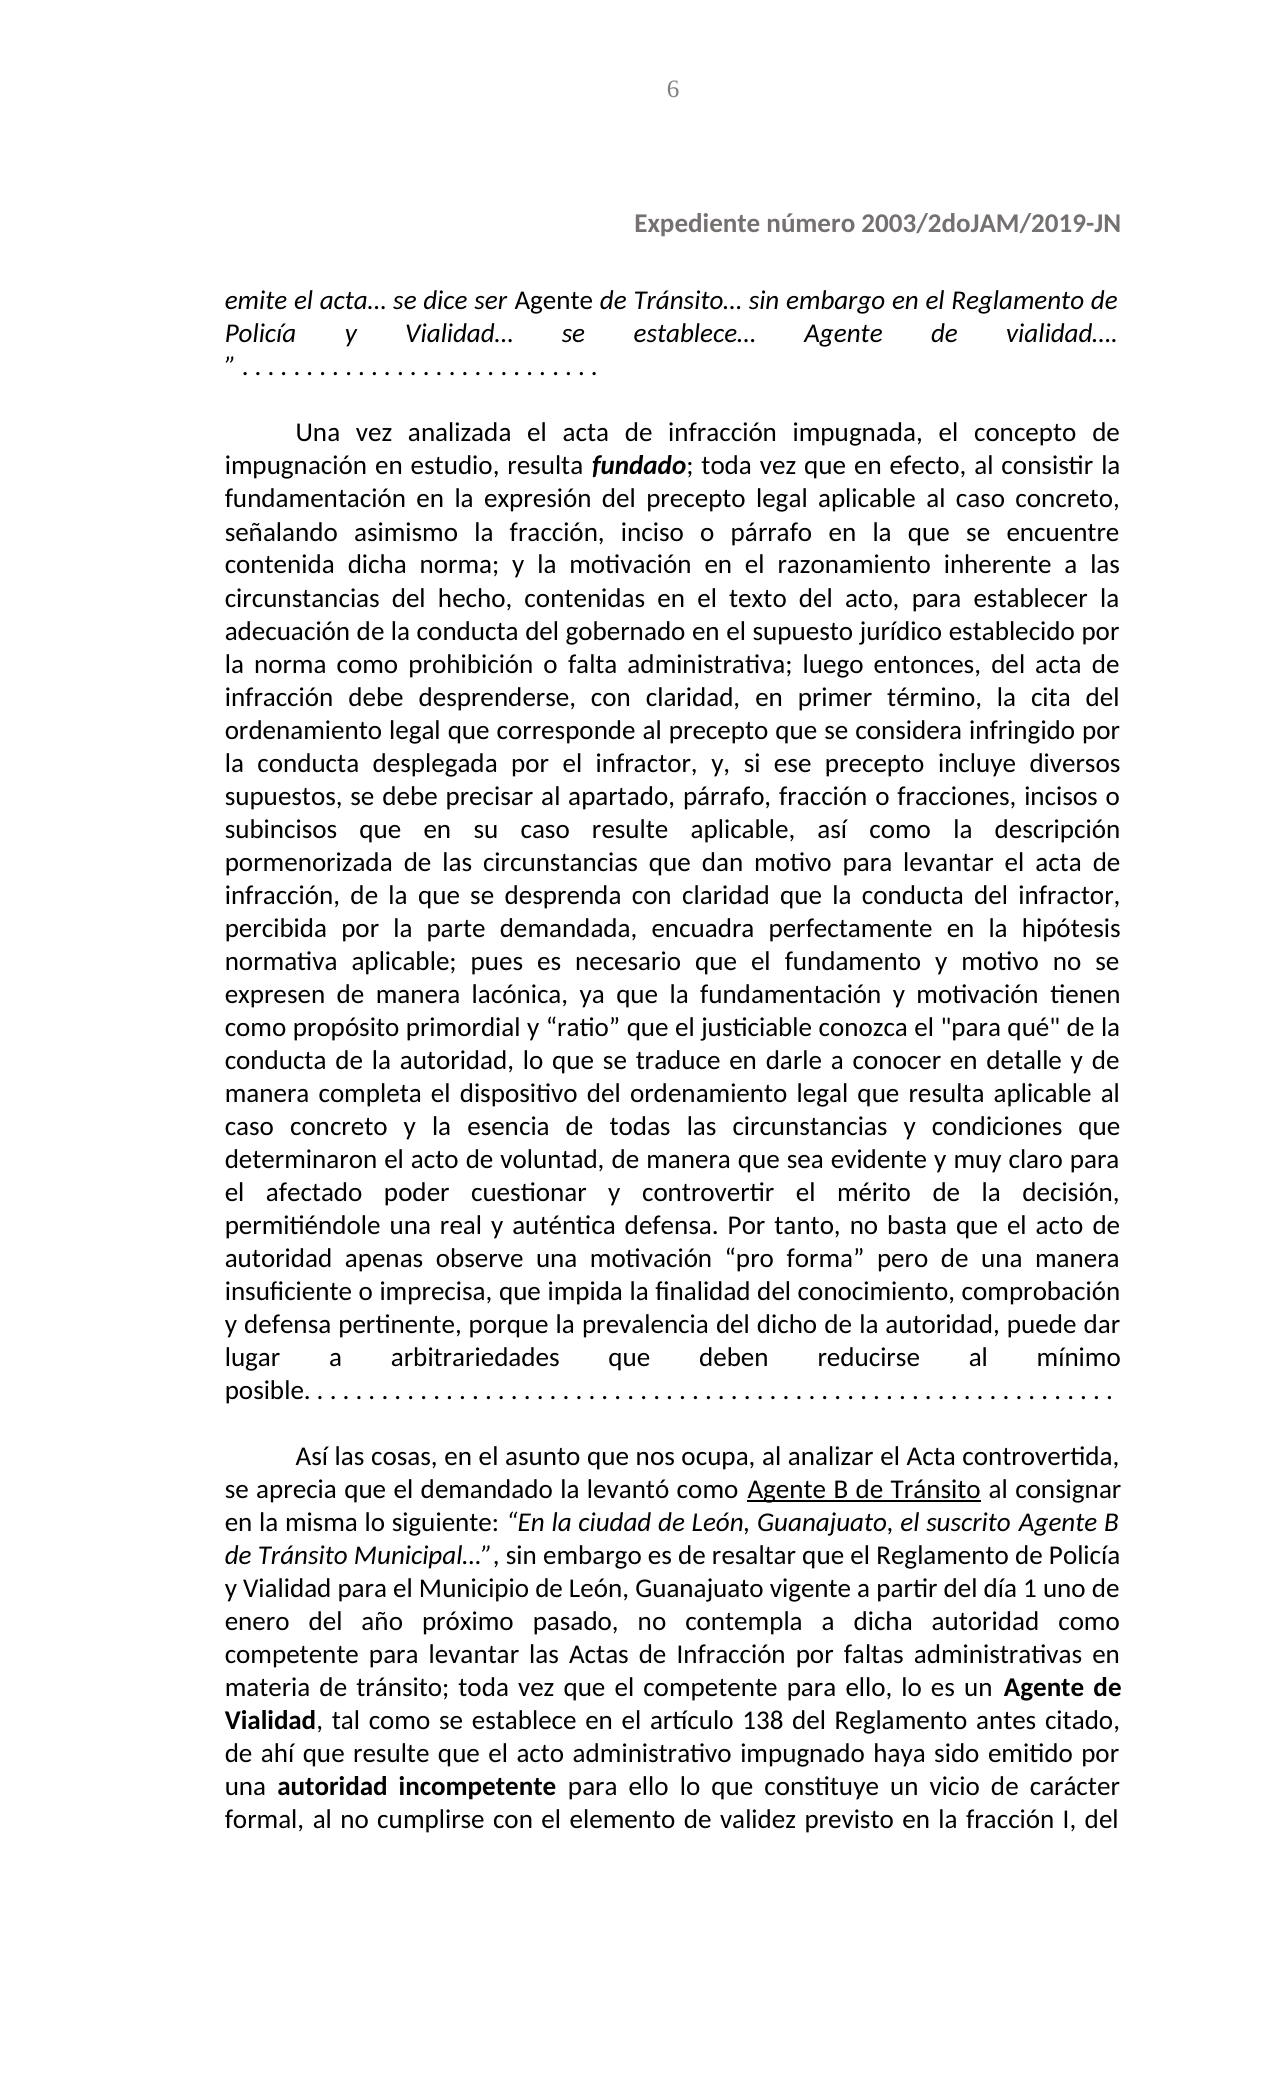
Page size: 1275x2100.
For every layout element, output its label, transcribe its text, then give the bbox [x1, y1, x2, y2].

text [224, 1439, 1121, 1836]
text Una vez analizada el acta de infracción impugnada, el concepto de impugnación en estudio, resulta fundado; toda vez que en efecto, al consistir la fundamentación en la expresión del precepto legal aplicable al caso concreto, señalando asimismo la fracción, inciso o párrafo en la que se encuentre contenida dicha norma; y la motivación en el razonamiento inherente a las circunstancias del hecho, contenidas en el texto del acto, para establecer la adecuación de la conducta del gobernado en el supuesto jurídico establecido por la norma como prohibición o falta administrativa; luego entonces, del acta de infracción debe desprenderse, con claridad, en primer término, la cita del ordenamiento legal que corresponde al precepto que se considera infringido por la conducta desplegada por el infractor, y, si ese precepto incluye diversos supuestos, se debe precisar al apartado, párrafo, fracción o fracciones, incisos o subincisos que en su caso resulte aplicable, así como la descripción pormenorizada de las circunstancias que dan motivo para levantar el acta de infracción, de la que se desprenda con claridad que la conducta del infractor, percibida por la parte demandada, encuadra perfectamente en la hipótesis normativa aplicable; pues es necesario que el fundamento y motivo no se expresen de manera lacónica, ya que la fundamentación y motivación tienen como propósito primordial y “ratio” que el justiciable conozca el "para qué" de la conducta de la autoridad, lo que se traduce en darle a conocer en detalle y de manera completa el dispositivo del ordenamiento legal que resulta aplicable al caso concreto y la esencia de todas las circunstancias y condiciones que determinaron el acto de voluntad, de manera que sea evidente y muy claro para el afectado poder cuestionar y controvertir el mérito de la decisión, permitiéndole una real y auténtica defensa. Por tanto, no basta que el acto de autoridad apenas observe una motivación “pro forma” pero de una manera insuficiente o imprecisa, que impida la finalidad del conocimiento, comprobación y defensa pertinente, porque la prevalencia del dicho de la autoridad, puede dar lugar a arbitrariedades que deben reducirse al mínimo posible. . . . . . . . . . . . . . . . . . . . . . . . . . . . . . . . . . . . . . . . . . . . . . . . . . . . . . . . . . . . . . . [224, 416, 1121, 1406]
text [224, 283, 1121, 383]
